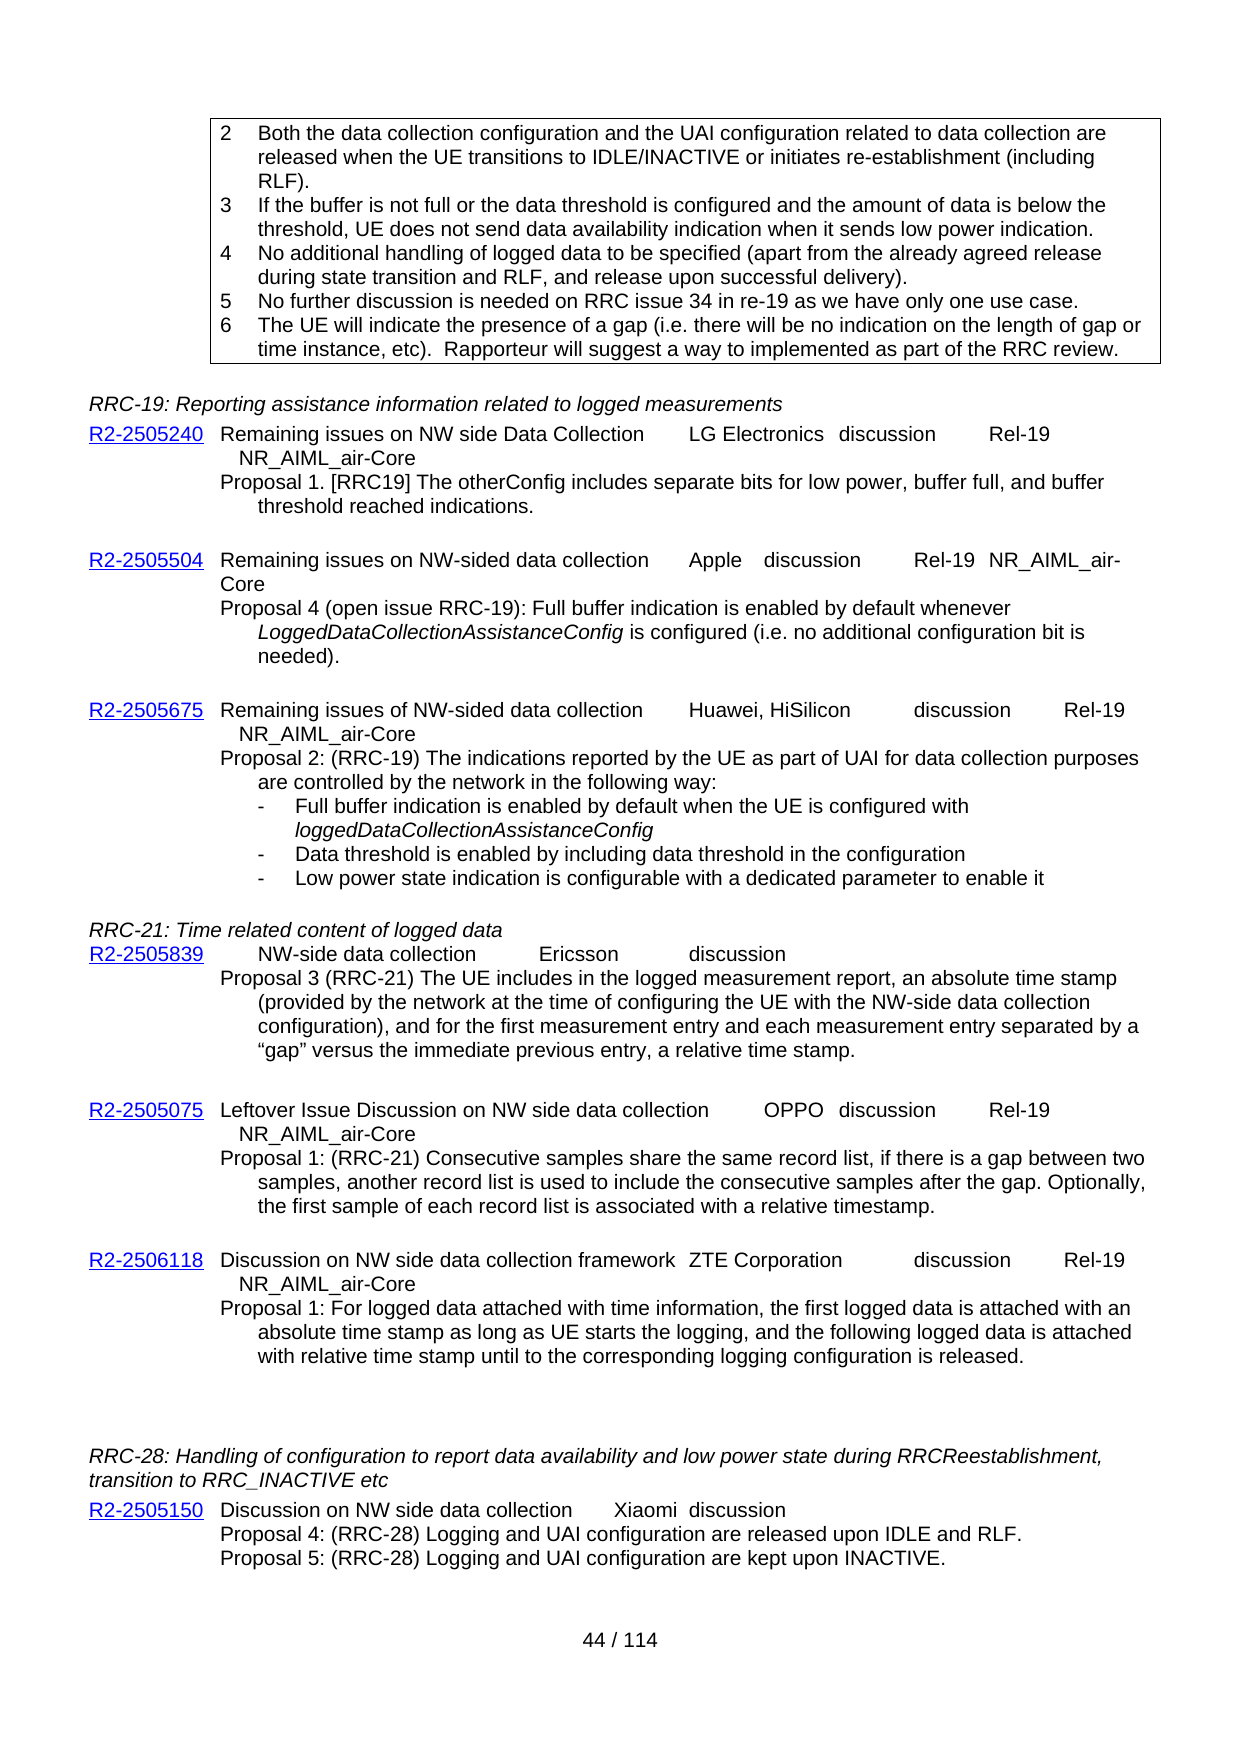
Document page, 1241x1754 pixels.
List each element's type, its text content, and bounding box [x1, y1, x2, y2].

text Proposal 2: (RRC-19) The indications reported by the UE as part of UAI for data collection purposes are controlled by the network in the following way: [220, 746, 1152, 794]
title R2-2505675 Remaining issues of NW-sided data collection Huawei, HiSilicon discussion Rel-19 NR_AIML_air-Core [89, 698, 1152, 746]
text 4 No additional handling of logged data to be specified (apart from the already agreed release during state transition and RLF, and release upon successful delivery). [211, 238, 1160, 286]
text Proposal 1: For logged data attached with time information, the first logged data is attached with an absolute time stamp as long as UE starts the logging, and the following logged data is attached with relative time stamp until to the corresponding logging configuration is released. [220, 1296, 1152, 1368]
text Proposal 1: (RRC-21) Consecutive samples share the same record list, if there is a gap between two samples, another record list is used to include the consecutive samples after the gap. Optionally, the first sample of each record list is associated with a relative timestamp. [220, 1146, 1152, 1218]
title R2-2506118 Discussion on NW side data collection framework ZTE Corporation discussion Rel-19 NR_AIML_air-Core [89, 1248, 1152, 1296]
text 3 If the buffer is not full or the data threshold is configured and the amount of data is below the threshold, UE does not send data availability indication when it sends low power indication. [211, 190, 1160, 238]
text Proposal 4 (open issue RRC-19): Full buffer indication is enabled by default whenever LoggedDataCollectionAssistanceConfig is configured (i.e. no additional configuration bit is needed). [220, 596, 1152, 668]
text RRC-19: Reporting assistance information related to logged measurements [89, 392, 1152, 416]
title R2-2505150 Discussion on NW side data collection Xiaomi discussion [89, 1498, 1152, 1522]
text Proposal 5: (RRC-28) Logging and UAI configuration are kept upon INACTIVE. [220, 1546, 1152, 1570]
title R2-2505504 Remaining issues on NW-sided data collection Apple discussion Rel-19 NR_AIML_air-Core [89, 548, 1152, 596]
text loggedDataCollectionAssistanceConfig [295, 818, 1152, 842]
text Proposal 3 (RRC-21) The UE includes in the logged measurement report, an absolute time stamp (provided by the network at the time of configuring the UE with the NW-side data collection configuration), and for the first measurement entry and each measurement entry separated by a “gap” versus the immediate previous entry, a relative time stamp. [220, 966, 1152, 1062]
text 5 No further discussion is needed on RRC issue 34 in re-19 as we have only one use case. [211, 286, 1160, 310]
list Low power state indication is configurable with a dedicated parameter to enable it [257, 866, 1152, 890]
list Full buffer indication is enabled by default when the UE is configured with [257, 794, 1152, 818]
title R2-2505075 Leftover Issue Discussion on NW side data collection OPPO discussion Rel-19 NR_AIML_air-Core [89, 1098, 1152, 1146]
text 2 Both the data collection configuration and the UAI configuration related to data collection are released when the UE transitions to IDLE/INACTIVE or initiates re-establishment (including RLF). [211, 119, 1160, 190]
list Data threshold is enabled by including data threshold in the configuration [257, 842, 1152, 866]
text 6 The UE will indicate the presence of a gap (i.e. there will be no indication on the length of gap or time instance, etc). Rapporteur will suggest a way to implemented as part of the RRC review. [211, 310, 1160, 363]
text RRC-28: Handling of configuration to report data availability and low power state during RRCReestablishment, transition to RRC_INACTIVE etc [89, 1444, 1152, 1492]
text RRC-21: Time related content of logged data [89, 918, 1152, 942]
text Proposal 4: (RRC-28) Logging and UAI configuration are released upon IDLE and RLF. [220, 1522, 1152, 1546]
text R2-2505839 NW-side data collection Ericsson discussion [89, 942, 1152, 966]
title R2-2505240 Remaining issues on NW side Data Collection LG Electronics discussion Rel-19 NR_AIML_air-Core [89, 422, 1152, 470]
text Proposal 1. [RRC19] The otherConfig includes separate bits for low power, buffer full, and buffer threshold reached indications. [220, 470, 1152, 518]
